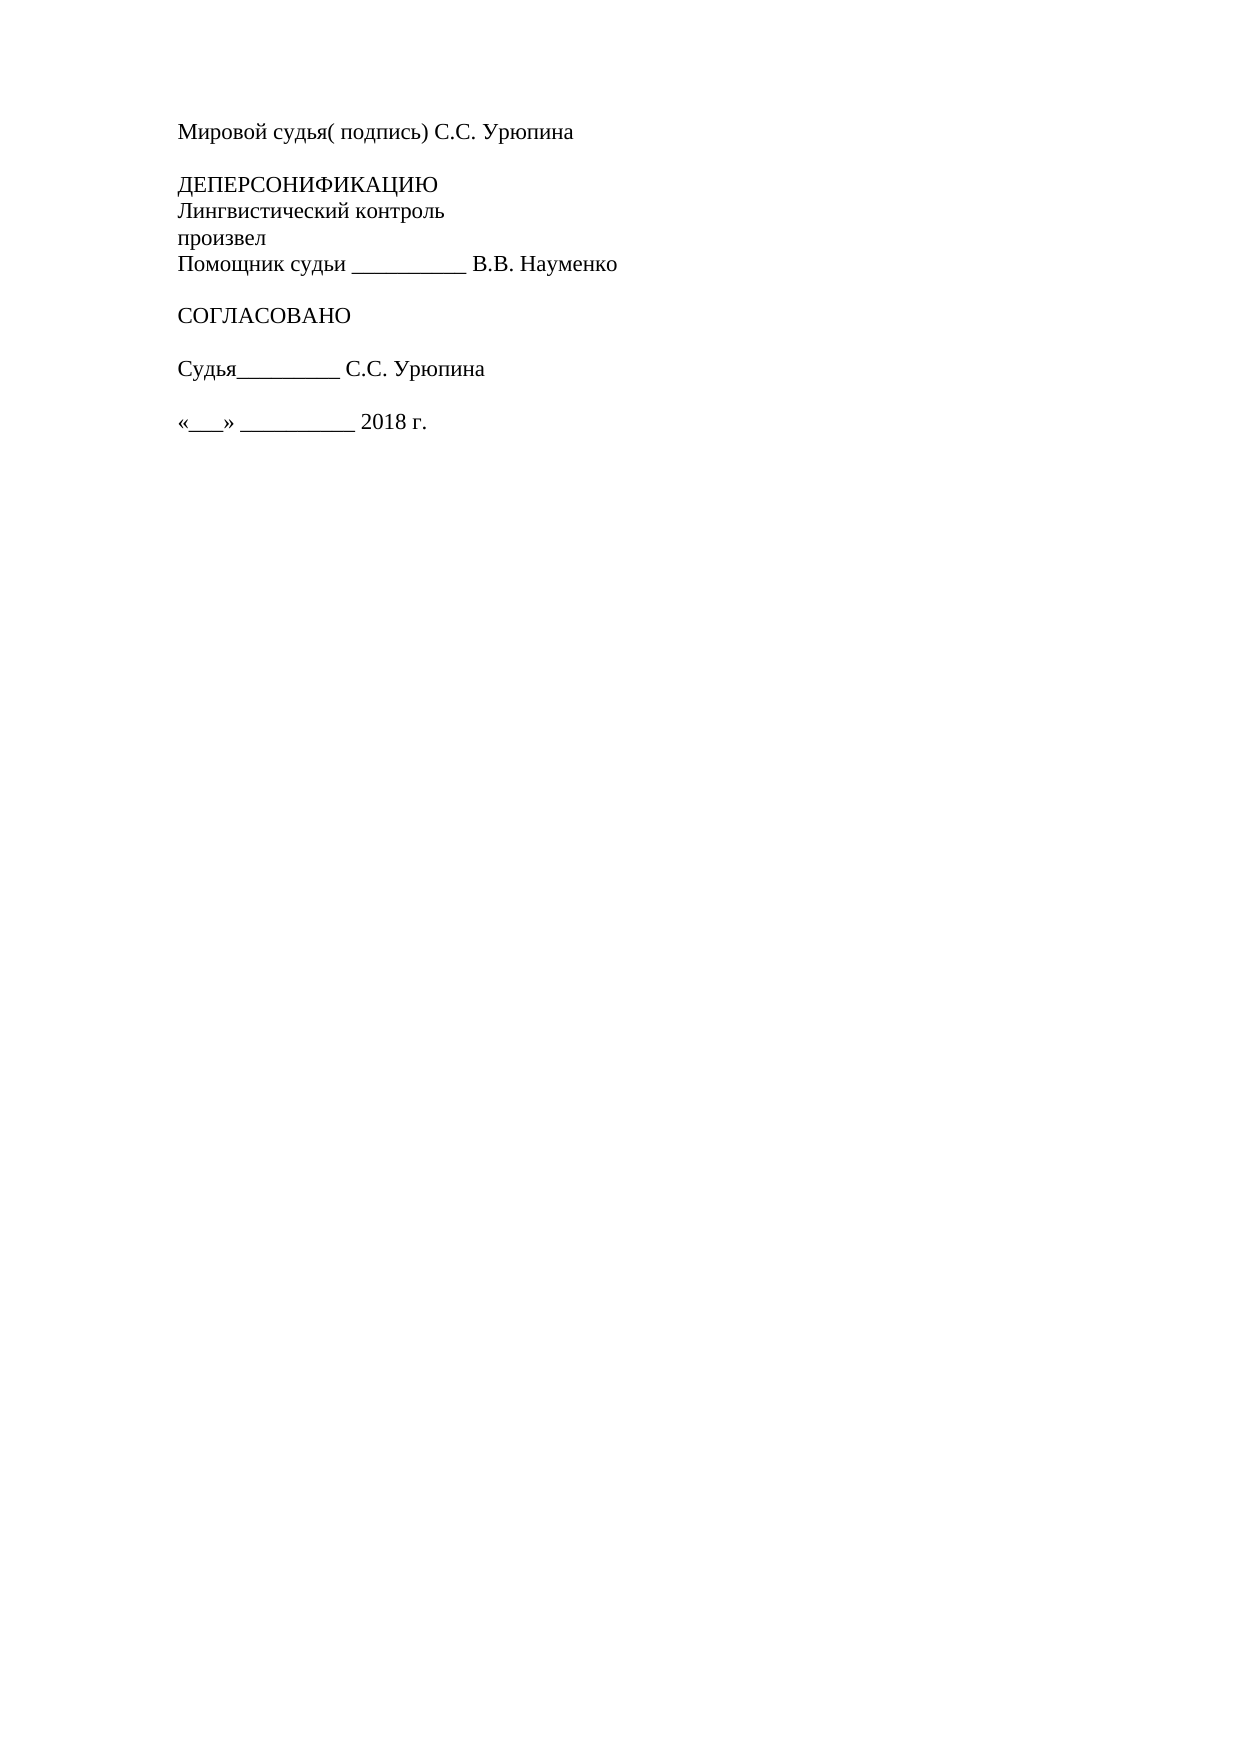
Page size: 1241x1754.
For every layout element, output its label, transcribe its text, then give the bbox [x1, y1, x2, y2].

text произвел [177, 223, 1152, 250]
text «___» __________ 2018 г. [177, 408, 1152, 434]
text Судья_________ С.С. Урюпина [177, 355, 1152, 382]
text СОГЛАСОВАНО [177, 303, 1152, 329]
text Лингвистический контроль [177, 197, 1152, 223]
text Помощник судьи __________ В.В. Науменко [177, 250, 1152, 276]
text ДЕПЕРСОНИФИКАЦИЮ [177, 171, 1152, 197]
text Мировой судья( подпись) С.С. Урюпина [177, 118, 1152, 144]
